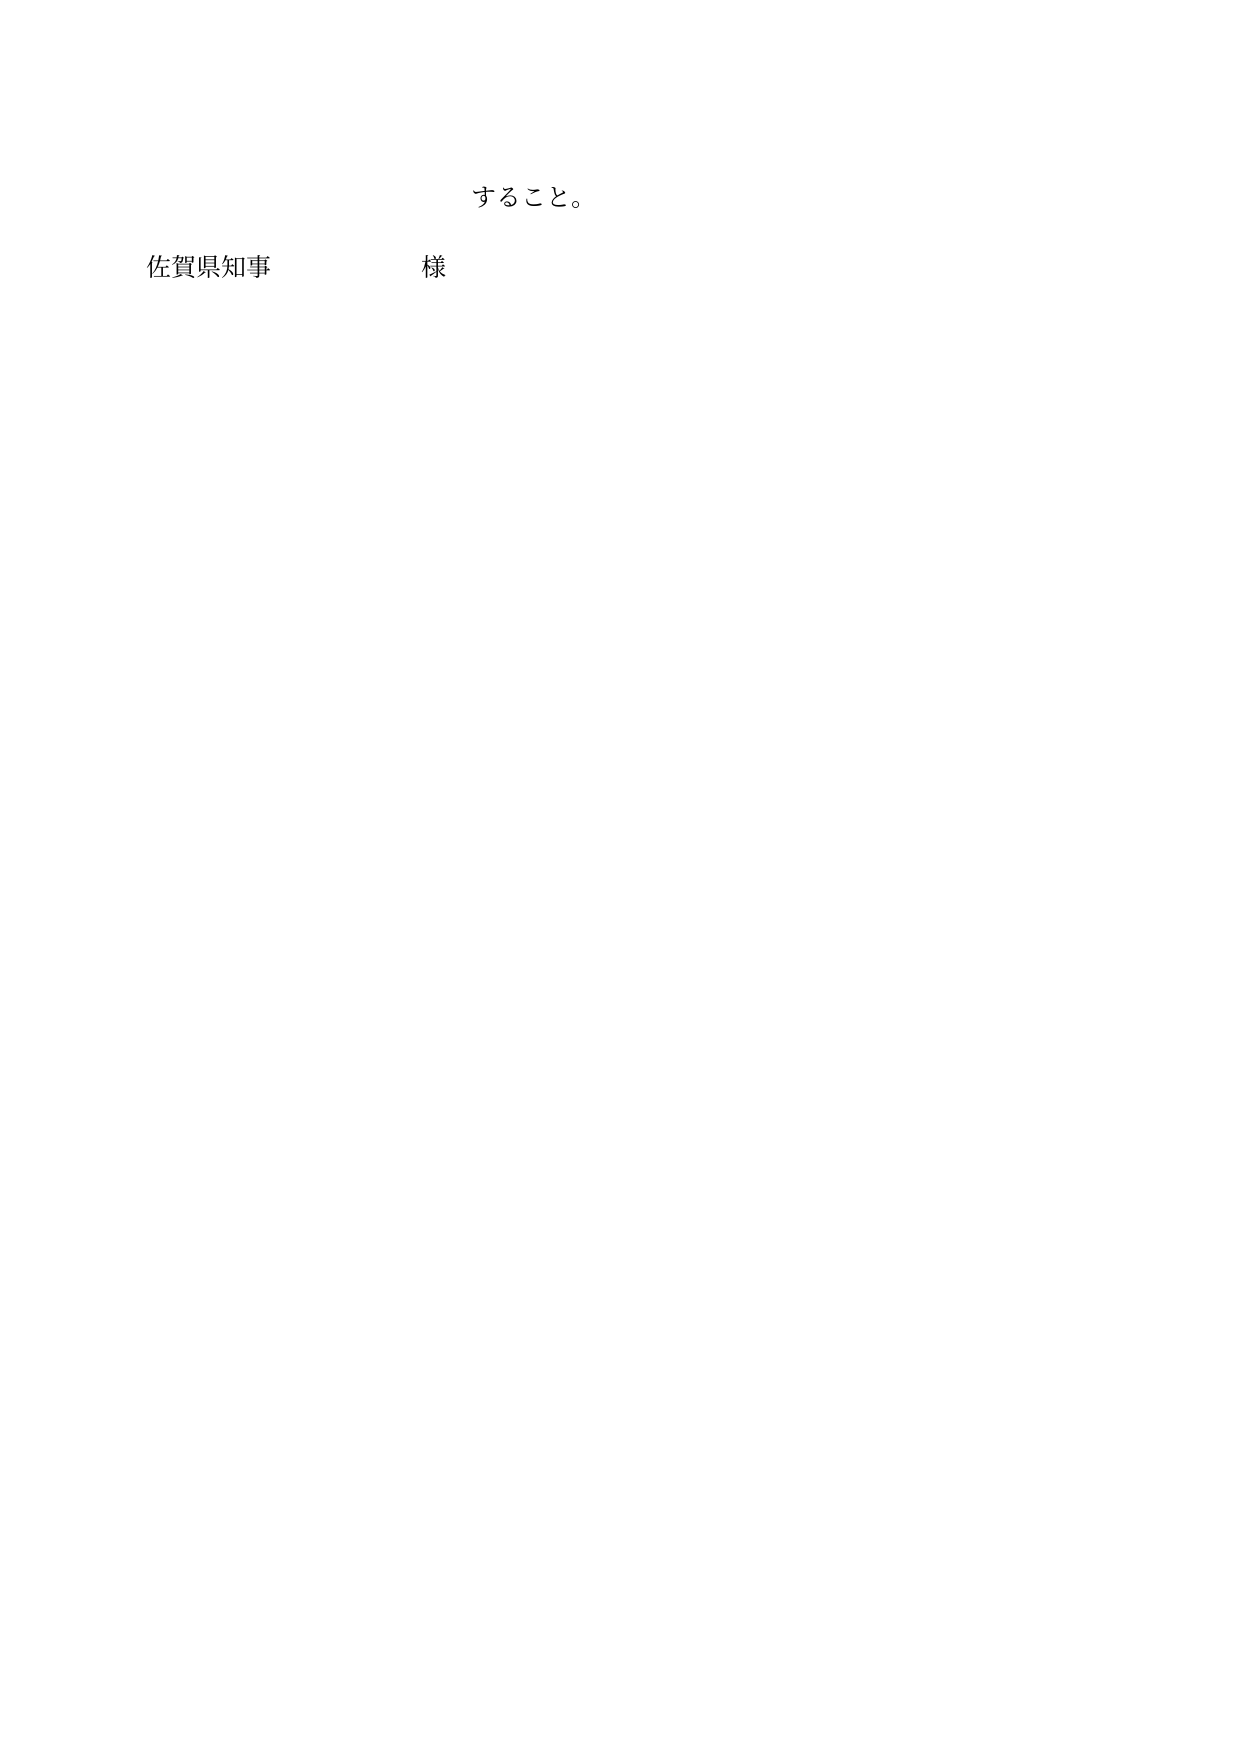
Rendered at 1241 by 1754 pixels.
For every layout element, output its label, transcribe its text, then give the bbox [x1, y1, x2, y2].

text 佐賀県知事 様 [122, 247, 1118, 283]
text すること。 [122, 177, 1118, 213]
